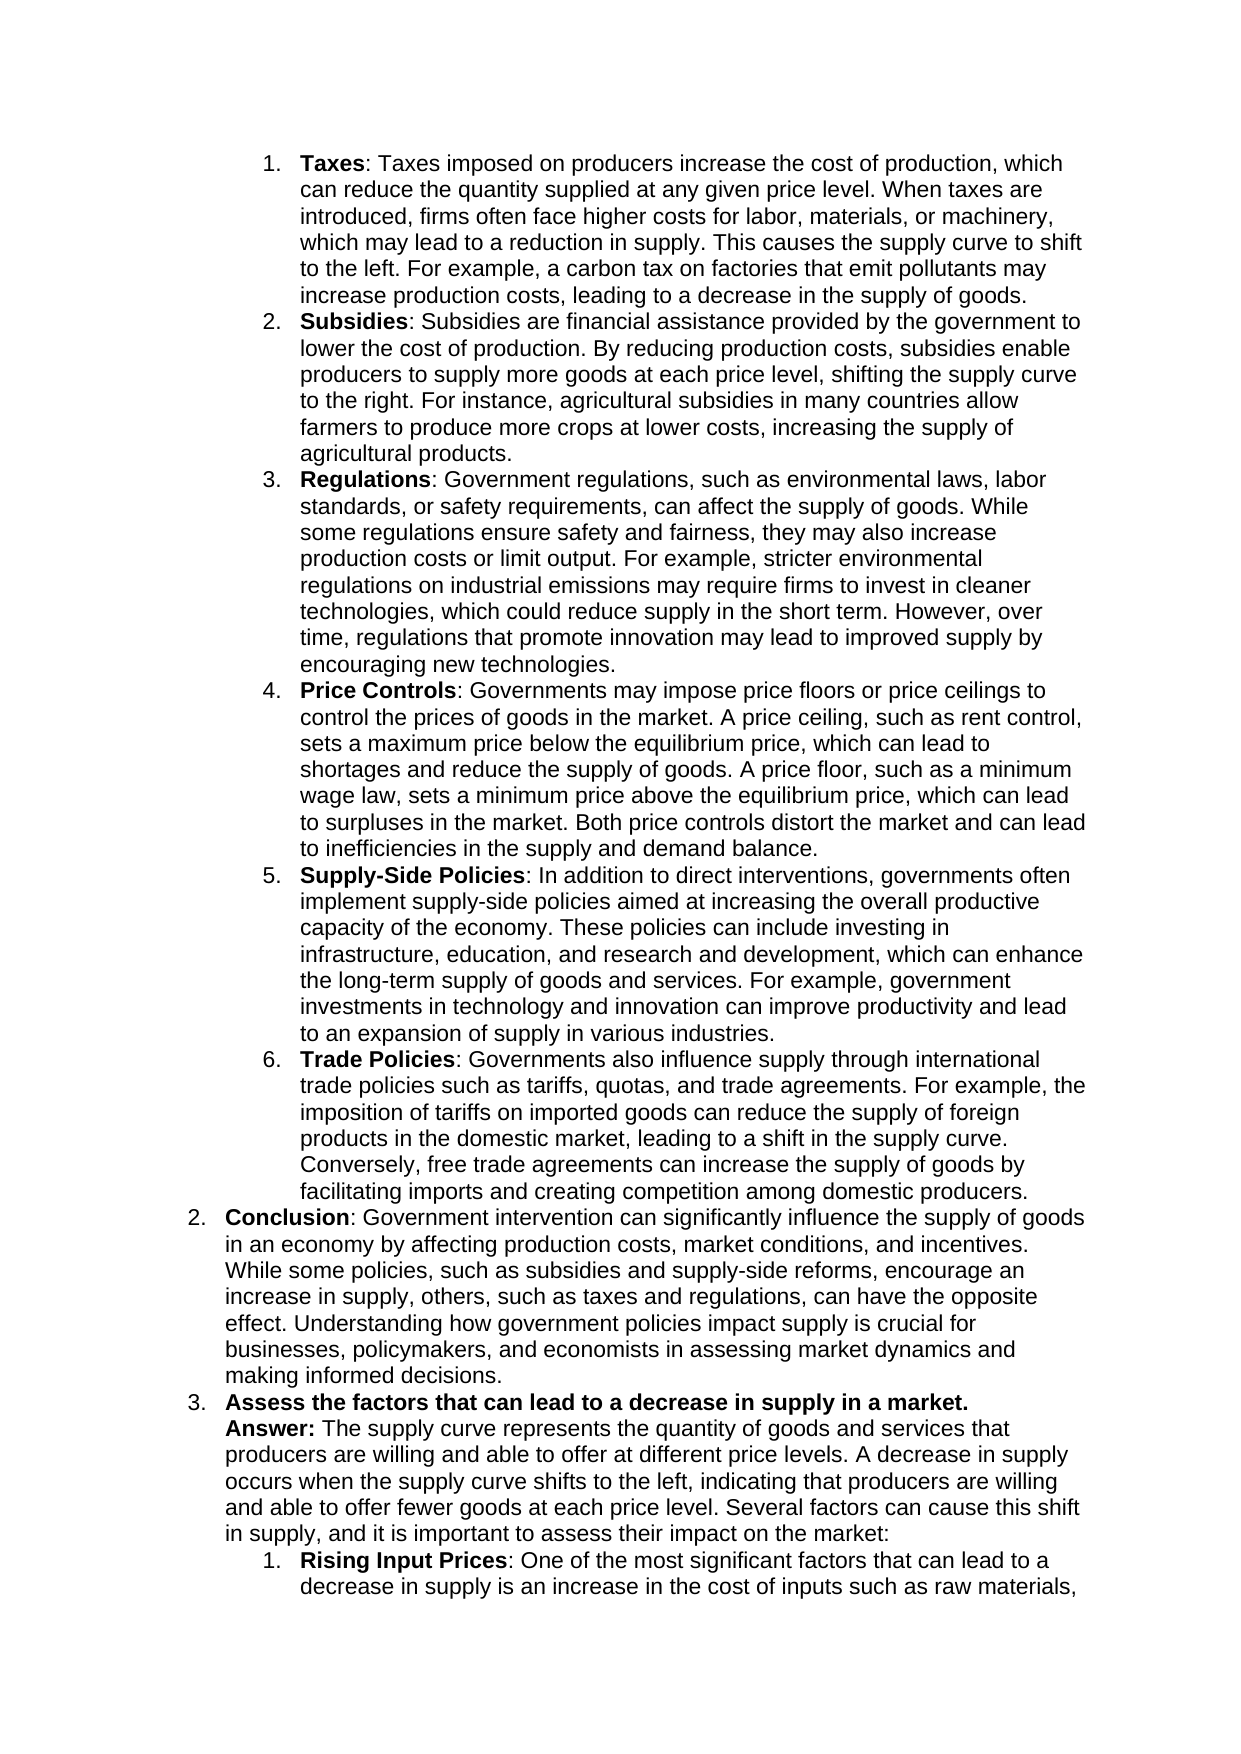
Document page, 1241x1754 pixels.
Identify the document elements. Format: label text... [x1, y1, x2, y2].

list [262, 1547, 1090, 1599]
list Subsidies: Subsidies are financial assistance provided by the government to lower the cost of production. By reducing production costs, subsidies enable producers to supply more goods at each price level, shifting the supply curve to the right. For instance, agricultural subsidies in many countries allow farmers to produce more crops at lower costs, increasing the supply of agricultural products. [262, 308, 1090, 466]
list Conclusion: Government intervention can significantly influence the supply of goods in an economy by affecting production costs, market conditions, and incentives. While some policies, such as subsidies and supply-side reforms, encourage an increase in supply, others, such as taxes and regulations, can have the opposite effect. Understanding how government policies impact supply is crucial for businesses, policymakers, and economists in assessing market dynamics and making informed decisions. [187, 1204, 1090, 1389]
list Supply-Side Policies: In addition to direct interventions, governments often implement supply-side policies aimed at increasing the overall productive capacity of the economy. These policies can include investing in infrastructure, education, and research and development, which can enhance the long-term supply of goods and services. For example, government investments in technology and innovation can improve productivity and lead to an expansion of supply in various industries. [262, 862, 1090, 1046]
list Price Controls: Governments may impose price floors or price ceilings to control the prices of goods in the market. A price ceiling, such as rent control, sets a maximum price below the equilibrium price, which can lead to shortages and reduce the supply of goods. A price floor, such as a minimum wage law, sets a minimum price above the equilibrium price, which can lead to surpluses in the market. Both price controls distort the market and can lead to inefficiencies in the supply and demand balance. [262, 677, 1090, 862]
list Assess the factors that can lead to a decrease in supply in a market. Answer: The supply curve represents the quantity of goods and services that producers are willing and able to offer at different price levels. A decrease in supply occurs when the supply curve shifts to the left, indicating that producers are willing and able to offer fewer goods at each price level. Several factors can cause this shift in supply, and it is important to assess their impact on the market: [187, 1389, 1090, 1547]
list Regulations: Government regulations, such as environmental laws, labor standards, or safety requirements, can affect the supply of goods. While some regulations ensure safety and fairness, they may also increase production costs or limit output. For example, stricter environmental regulations on industrial emissions may require firms to invest in cleaner technologies, which could reduce supply in the short term. However, over time, regulations that promote innovation may lead to improved supply by encouraging new technologies. [262, 466, 1090, 677]
list Trade Policies: Governments also influence supply through international trade policies such as tariffs, quotas, and trade agreements. For example, the imposition of tariffs on imported goods can reduce the supply of foreign products in the domestic market, leading to a shift in the supply curve. Conversely, free trade agreements can increase the supply of goods by facilitating imports and creating competition among domestic producers. [262, 1046, 1090, 1204]
list Taxes: Taxes imposed on producers increase the cost of production, which can reduce the quantity supplied at any given price level. When taxes are introduced, firms often face higher costs for labor, materials, or machinery, which may lead to a reduction in supply. This causes the supply curve to shift to the left. For example, a carbon tax on factories that emit pollutants may increase production costs, leading to a decrease in the supply of goods. [262, 150, 1090, 308]
